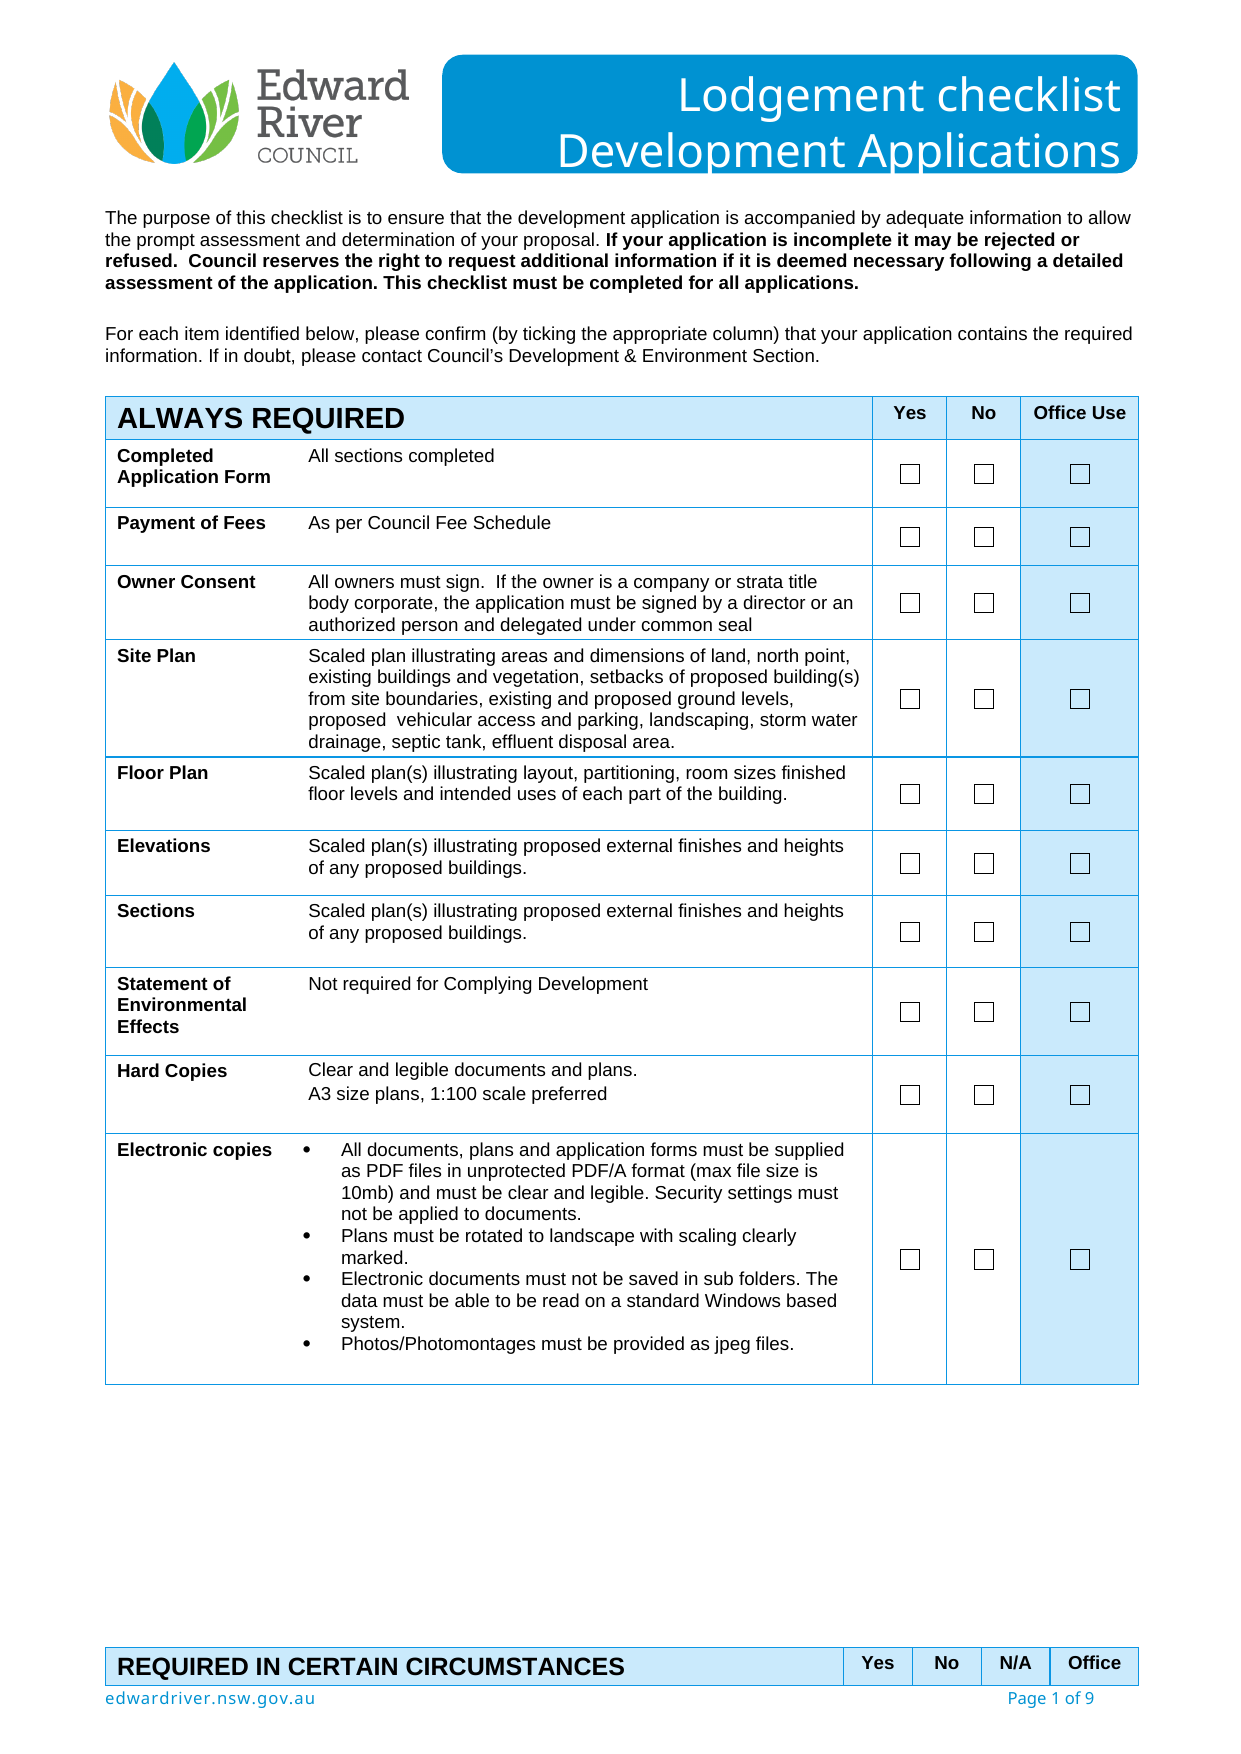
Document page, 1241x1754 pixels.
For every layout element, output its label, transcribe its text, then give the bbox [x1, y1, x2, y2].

table_cell As per Council Fee Schedule [297, 508, 872, 565]
table_cell [947, 758, 1020, 830]
table_cell Clear and legible documents and plans. A3 size plans, 1:100 scale preferred [297, 1056, 872, 1133]
table_cell [873, 508, 946, 565]
table_cell [873, 440, 946, 507]
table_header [106, 1648, 843, 1685]
table_cell [873, 566, 946, 639]
text The purpose of this checklist is to ensure that the development application is accompanied by adequate information to allow the prompt assessment and determination of your proposal. If your application is incomplete it may be rejected or refused. Council reserves the right to request additional information if it is deemed necessary following a detailed assessment of the application. This checklist must be completed for all applications. [105, 207, 1135, 293]
table_cell Sections [106, 896, 297, 967]
table_cell [1021, 440, 1138, 507]
table_header N/A [982, 1648, 1049, 1685]
table_cell [1021, 566, 1138, 639]
table_cell [947, 896, 1020, 967]
table_cell Scaled plan illustrating areas and dimensions of land, north point, existing buildings and vegetation, setbacks of proposed building(s) from site boundaries, existing and proposed ground levels, proposed vehicular access and parking, landscaping, storm water drainage, septic tank, effluent disposal area. [297, 640, 872, 756]
table_cell [873, 640, 946, 756]
table_cell Elevations [106, 831, 297, 895]
picture [103, 50, 415, 179]
table_cell [947, 968, 1020, 1055]
table_cell [947, 640, 1020, 756]
table_cell Statement of Environmental Effects [106, 968, 297, 1055]
table_cell All sections completed [297, 440, 872, 507]
table_cell Hard Copies [106, 1056, 297, 1133]
table_cell [947, 566, 1020, 639]
table_cell [1021, 508, 1138, 565]
table_header No [947, 397, 1020, 439]
table_cell [873, 758, 946, 830]
table_cell [1021, 1056, 1138, 1133]
table_cell [947, 508, 1020, 565]
table_cell [873, 968, 946, 1055]
table_cell Site Plan [106, 640, 297, 756]
table_cell [873, 831, 946, 895]
table_header Office Use [1021, 397, 1138, 439]
table_cell [1021, 1134, 1138, 1384]
table_cell Payment of Fees [106, 508, 297, 565]
table_cell Electronic copies [106, 1134, 297, 1384]
table_header Office Use [1051, 1648, 1138, 1685]
table_cell [947, 1134, 1020, 1384]
table_cell All documents, plans and application forms must be supplied as PDF files in unprotected PDF/A format (max file size is 10mb) and must be clear and legible. Security settings must not be applied to documents. Plans must be rotated to landscape with scaling clearly marked. Electronic documents must not be saved in sub folders. The data must be able to be read on a standard Windows based system. Photos/Photomontages must be provided as jpeg files. [297, 1134, 872, 1384]
table_cell [947, 1056, 1020, 1133]
table_cell All owners must sign. If the owner is a company or strata title body corporate, the application must be signed by a director or an authorized person and delegated under common seal [297, 566, 872, 639]
table_cell [873, 1056, 946, 1133]
table_cell [1021, 831, 1138, 895]
text For each item identified below, please confirm (by ticking the appropriate column) that your application contains the required information. If in doubt, please contact Council’s Development & Environment Section. [105, 323, 1135, 366]
table_header Yes [844, 1648, 912, 1685]
table_cell [873, 1134, 946, 1384]
table_cell [1021, 640, 1138, 756]
table_cell [947, 440, 1020, 507]
table_cell [1021, 758, 1138, 830]
table_header No [913, 1648, 981, 1685]
table_cell [1021, 896, 1138, 967]
table_header Yes [873, 397, 946, 439]
table_cell Scaled plan(s) illustrating proposed external finishes and heights of any proposed buildings. [297, 831, 872, 895]
table_cell Scaled plan(s) illustrating layout, partitioning, room sizes finished floor levels and intended uses of each part of the building. [297, 758, 872, 830]
table_cell Owner Consent [106, 566, 297, 639]
table_cell Completed Application Form [106, 440, 297, 507]
table_cell [947, 831, 1020, 895]
table_cell [873, 896, 946, 967]
table_cell Floor Plan [106, 758, 297, 830]
table_cell [1021, 968, 1138, 1055]
table_cell Scaled plan(s) illustrating proposed external finishes and heights of any proposed buildings. [297, 896, 872, 967]
table_header ALWAYS REQUIRED [106, 397, 872, 439]
table_cell Not required for Complying Development [297, 968, 872, 1055]
